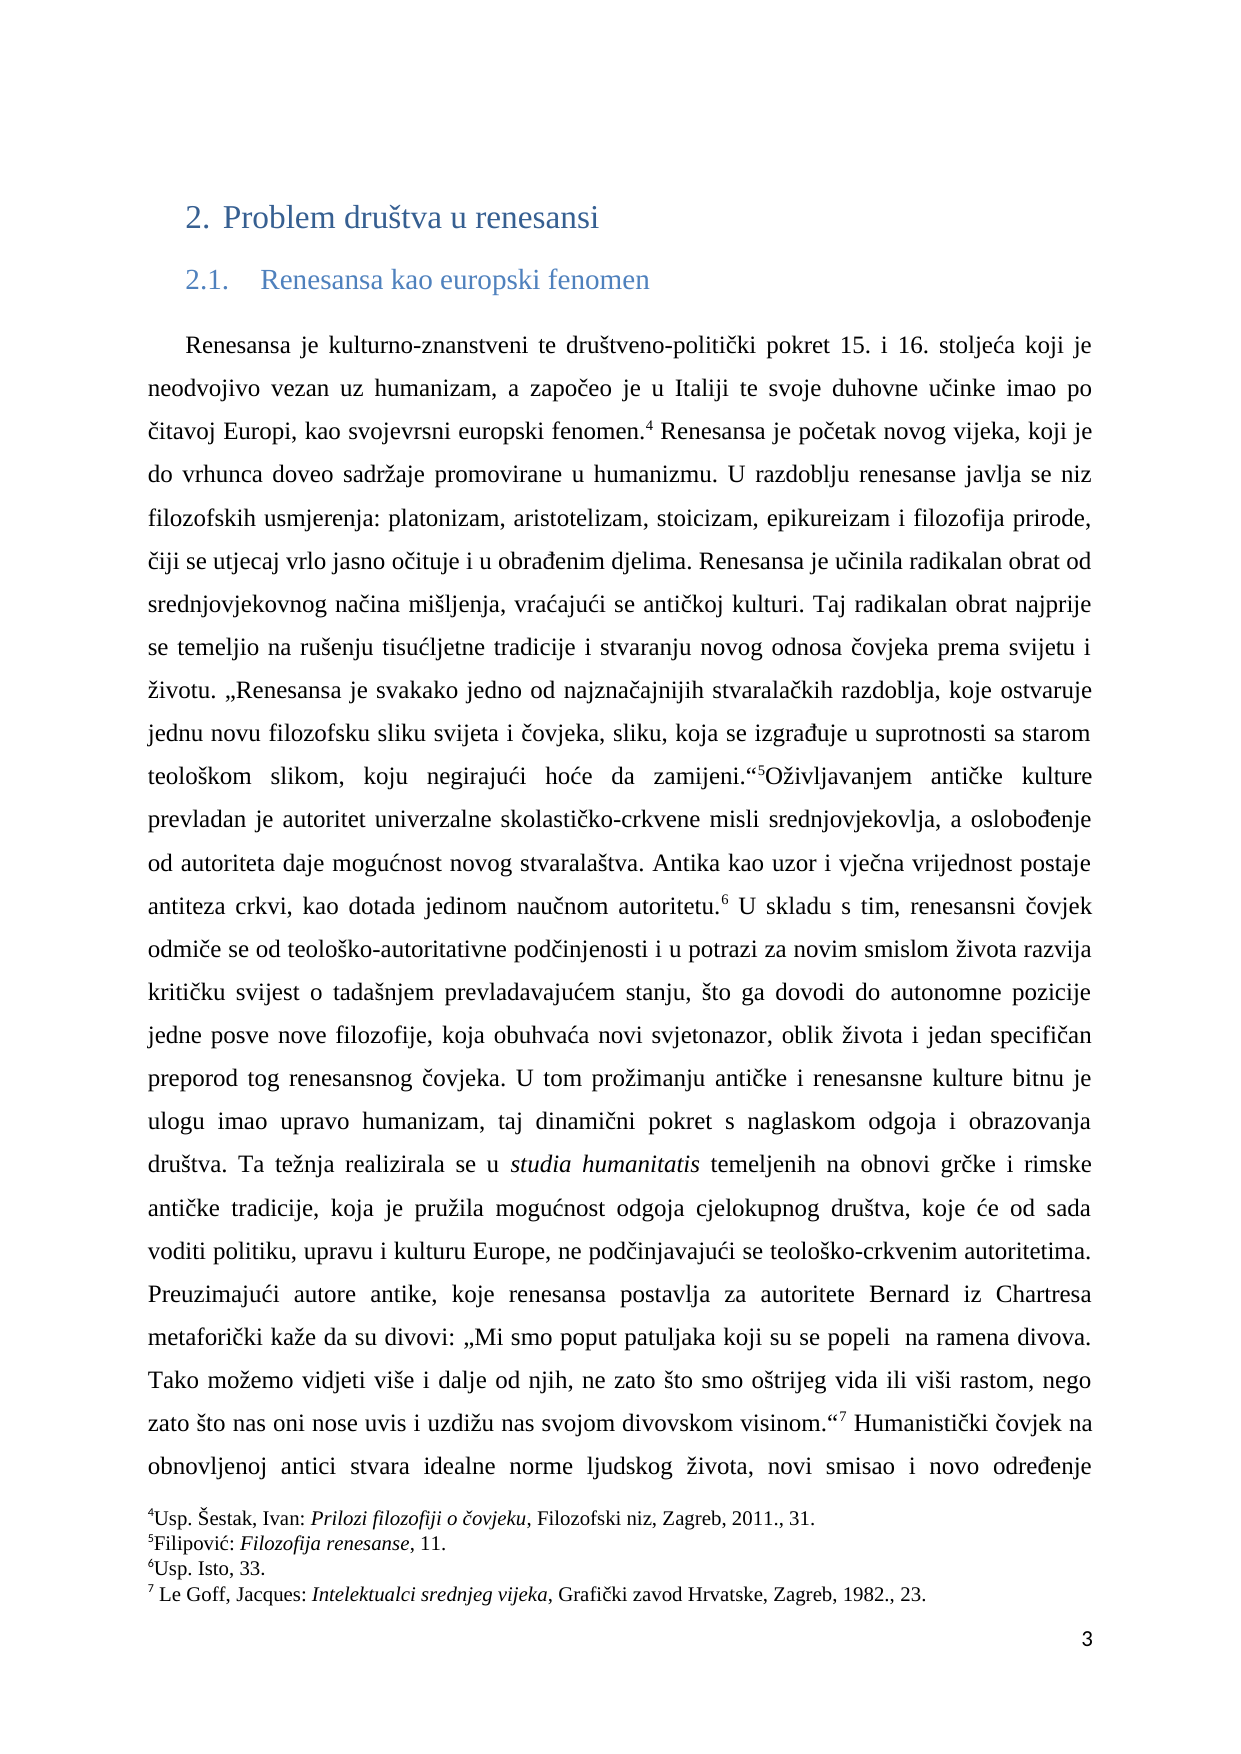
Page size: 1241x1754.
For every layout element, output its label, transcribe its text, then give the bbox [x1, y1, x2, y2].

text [148, 330, 1093, 1480]
subtitle Renesansa kao europski fenomen [185, 262, 1093, 296]
subtitle Problem društva u renesansi [185, 198, 1093, 236]
